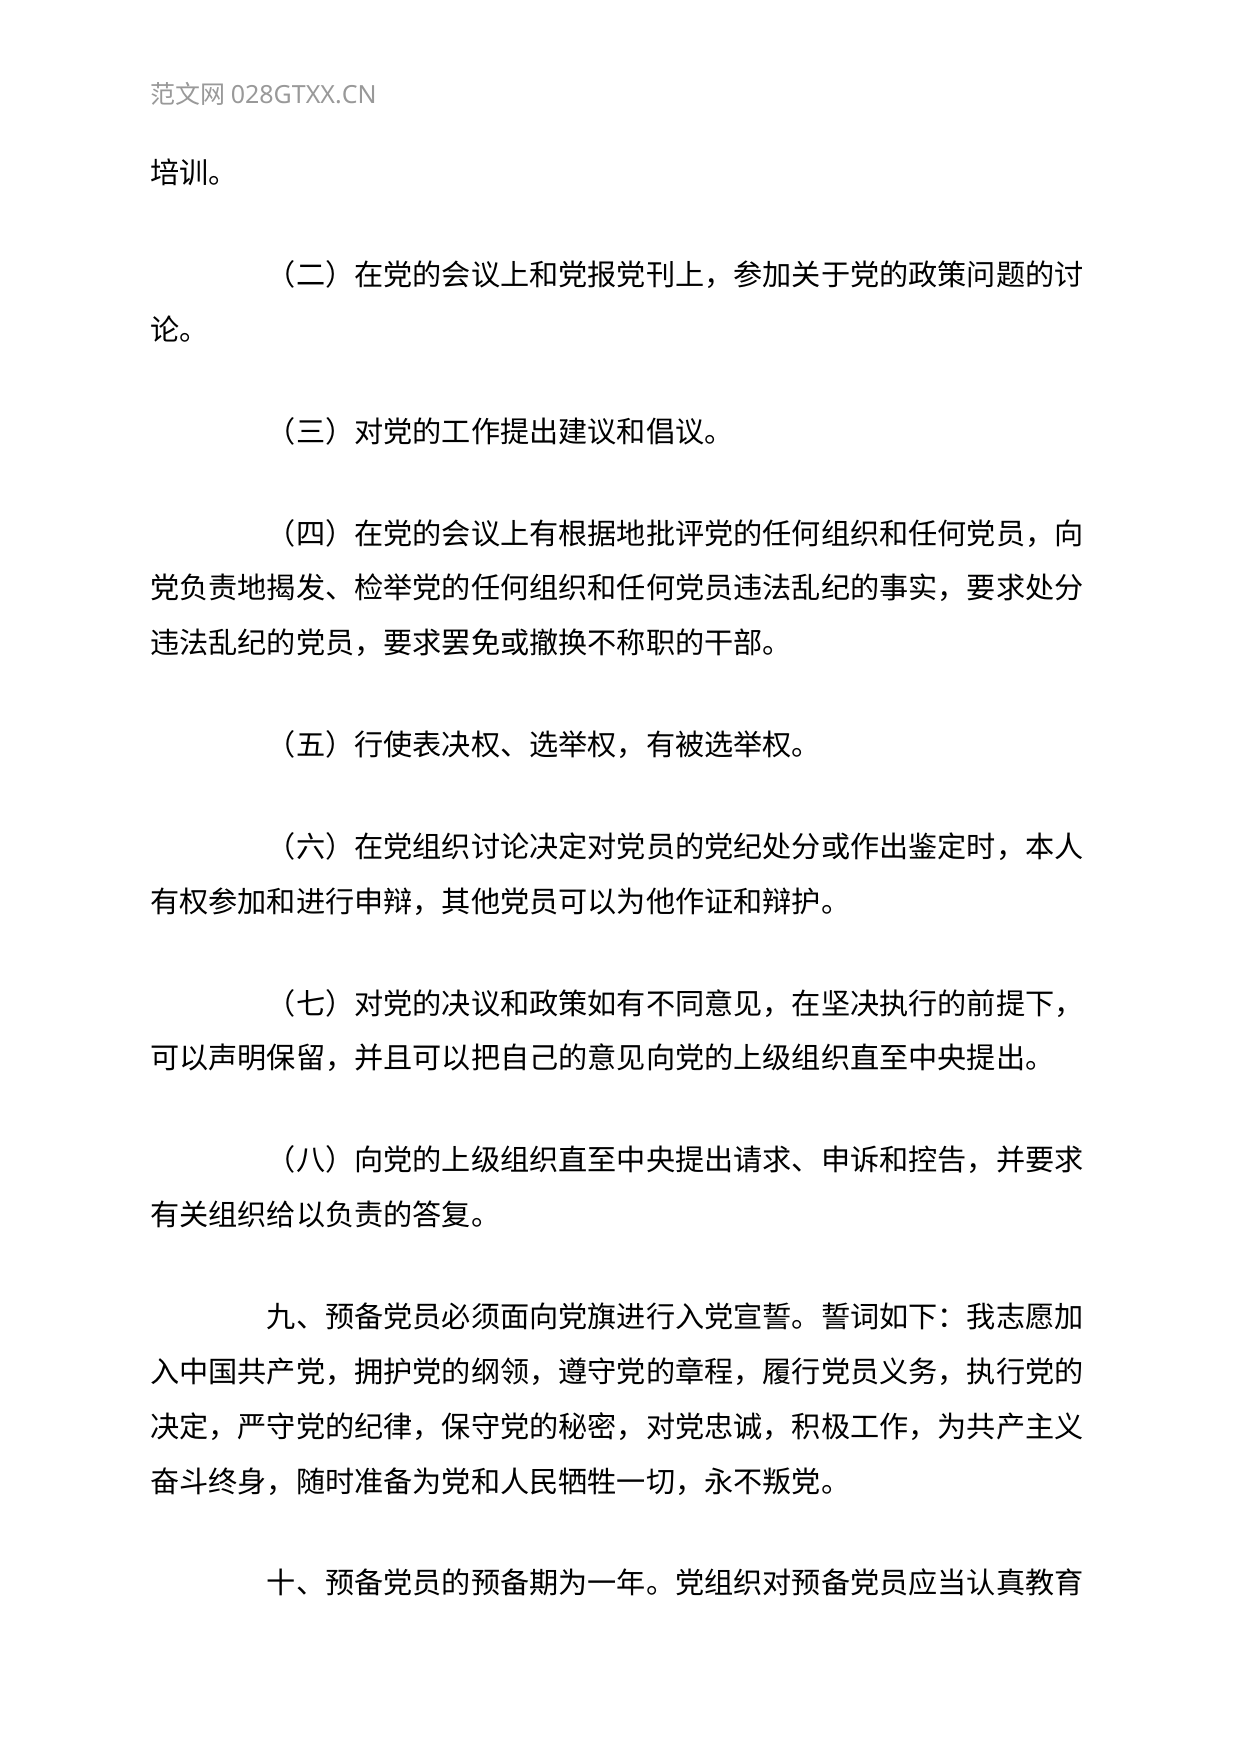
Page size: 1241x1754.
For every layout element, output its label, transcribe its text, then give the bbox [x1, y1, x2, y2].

text （八）向党的上级组织直至中央提出请求、申诉和控告，并要求有关组织给以负责的答复。 [150, 1137, 1090, 1234]
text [150, 1560, 1090, 1602]
text （二）在党的会议上和党报党刊上，参加关于党的政策问题的讨论。 [150, 252, 1090, 349]
text （四）在党的会议上有根据地批评党的任何组织和任何党员，向党负责地揭发、检举党的任何组织和任何党员违法乱纪的事实，要求处分违法乱纪的党员，要求罢免或撤换不称职的干部。 [150, 510, 1090, 662]
text （七）对党的决议和政策如有不同意见，在坚决执行的前提下，可以声明保留，并且可以把自己的意见向党的上级组织直至中央提出。 [150, 980, 1090, 1077]
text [150, 150, 1090, 192]
text 九、预备党员必须面向党旗进行入党宣誓。誓词如下：我志愿加入中国共产党，拥护党的纲领，遵守党的章程，履行党员义务，执行党的决定，严守党的纪律，保守党的秘密，对党忠诚，积极工作，为共产主义奋斗终身，随时准备为党和人民牺牲一切，永不叛党。 [150, 1293, 1090, 1501]
text （六）在党组织讨论决定对党员的党纪处分或作出鉴定时，本人有权参加和进行申辩，其他党员可以为他作证和辩护。 [150, 823, 1090, 921]
text （五）行使表决权、选举权，有被选举权。 [150, 722, 1090, 764]
text （三）对党的工作提出建议和倡议。 [150, 408, 1090, 451]
